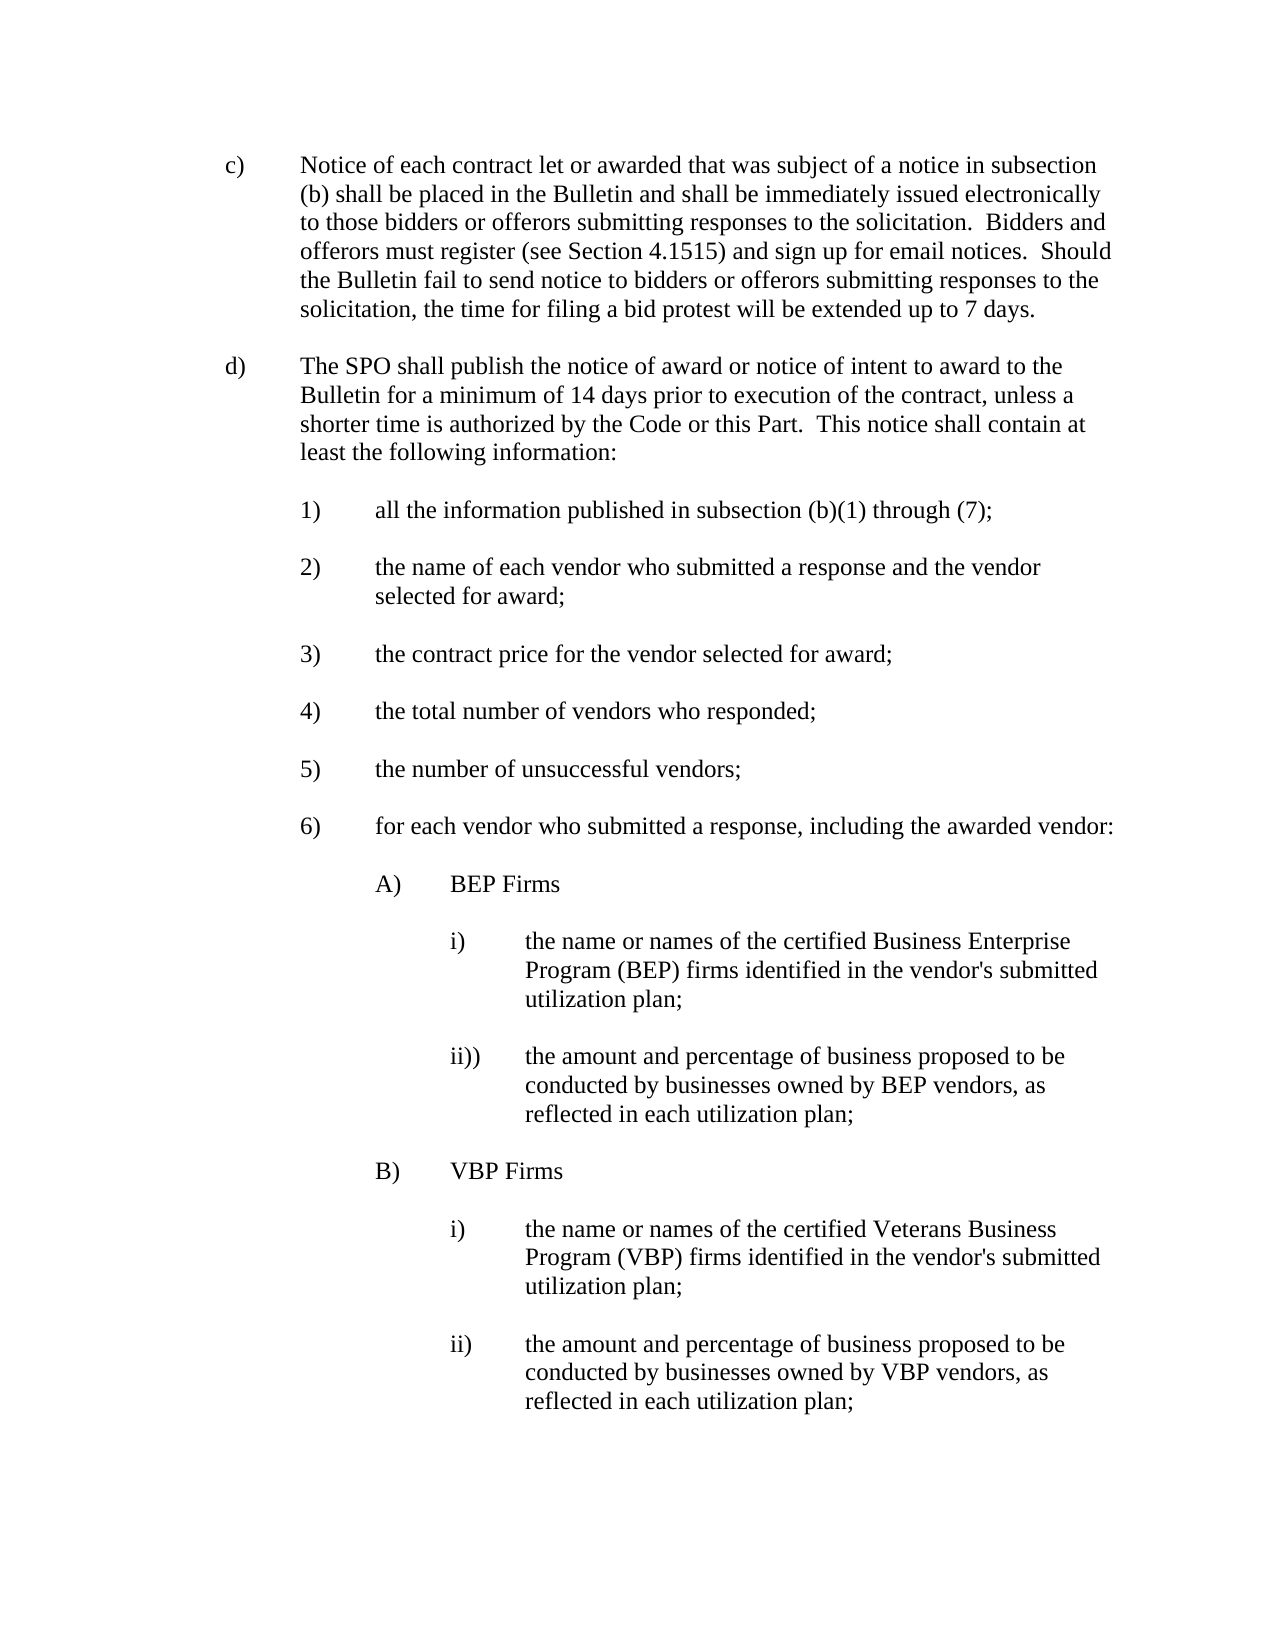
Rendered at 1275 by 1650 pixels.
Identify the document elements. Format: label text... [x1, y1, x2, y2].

text 3) the contract price for the vendor selected for award; [300, 639, 1125, 667]
text 6) for each vendor who submitted a response, including the awarded vendor: [300, 811, 1125, 840]
text 2) the name of each vendor who submitted a response and the vendor selected for award; [300, 552, 1125, 610]
text 4) the total number of vendors who responded; [300, 696, 1125, 725]
text 1) all the information published in subsection (b)(1) through (7); [300, 495, 1125, 524]
text i) the name or names of the certified Veterans Business Program (VBP) firms identified in the vendor's submitted utilization plan; [450, 1214, 1125, 1300]
text d) The SPO shall publish the notice of award or notice of intent to award to the Bulletin for a minimum of 14 days prior to execution of the contract, unless a shorter time is authorized by the Code or this Part. This notice shall contain at least the following information: [225, 351, 1125, 466]
text A) BEP Firms [375, 869, 1125, 897]
text i) the name or names of the certified Business Enterprise Program (BEP) firms identified in the vendor's submitted utilization plan; [450, 926, 1125, 1012]
text 5) the number of unsuccessful vendors; [300, 754, 1125, 782]
text B) VBP Firms [375, 1156, 1125, 1185]
text c) Notice of each contract let or awarded that was subject of a notice in subsection (b) shall be placed in the Bulletin and shall be immediately issued electronically to those bidders or offerors submitting responses to the solicitation. Bidders and offerors must register (see Section 4.1515) and sign up for email notices. Should the Bulletin fail to send notice to bidders or offerors submitting responses to the solicitation, the time for filing a bid protest will be extended up to 7 days. [225, 150, 1125, 322]
text ii) the amount and percentage of business proposed to be conducted by businesses owned by VBP vendors, as reflected in each utilization plan; [450, 1329, 1125, 1415]
text ii)) the amount and percentage of business proposed to be conducted by businesses owned by BEP vendors, as reflected in each utilization plan; [450, 1041, 1125, 1127]
